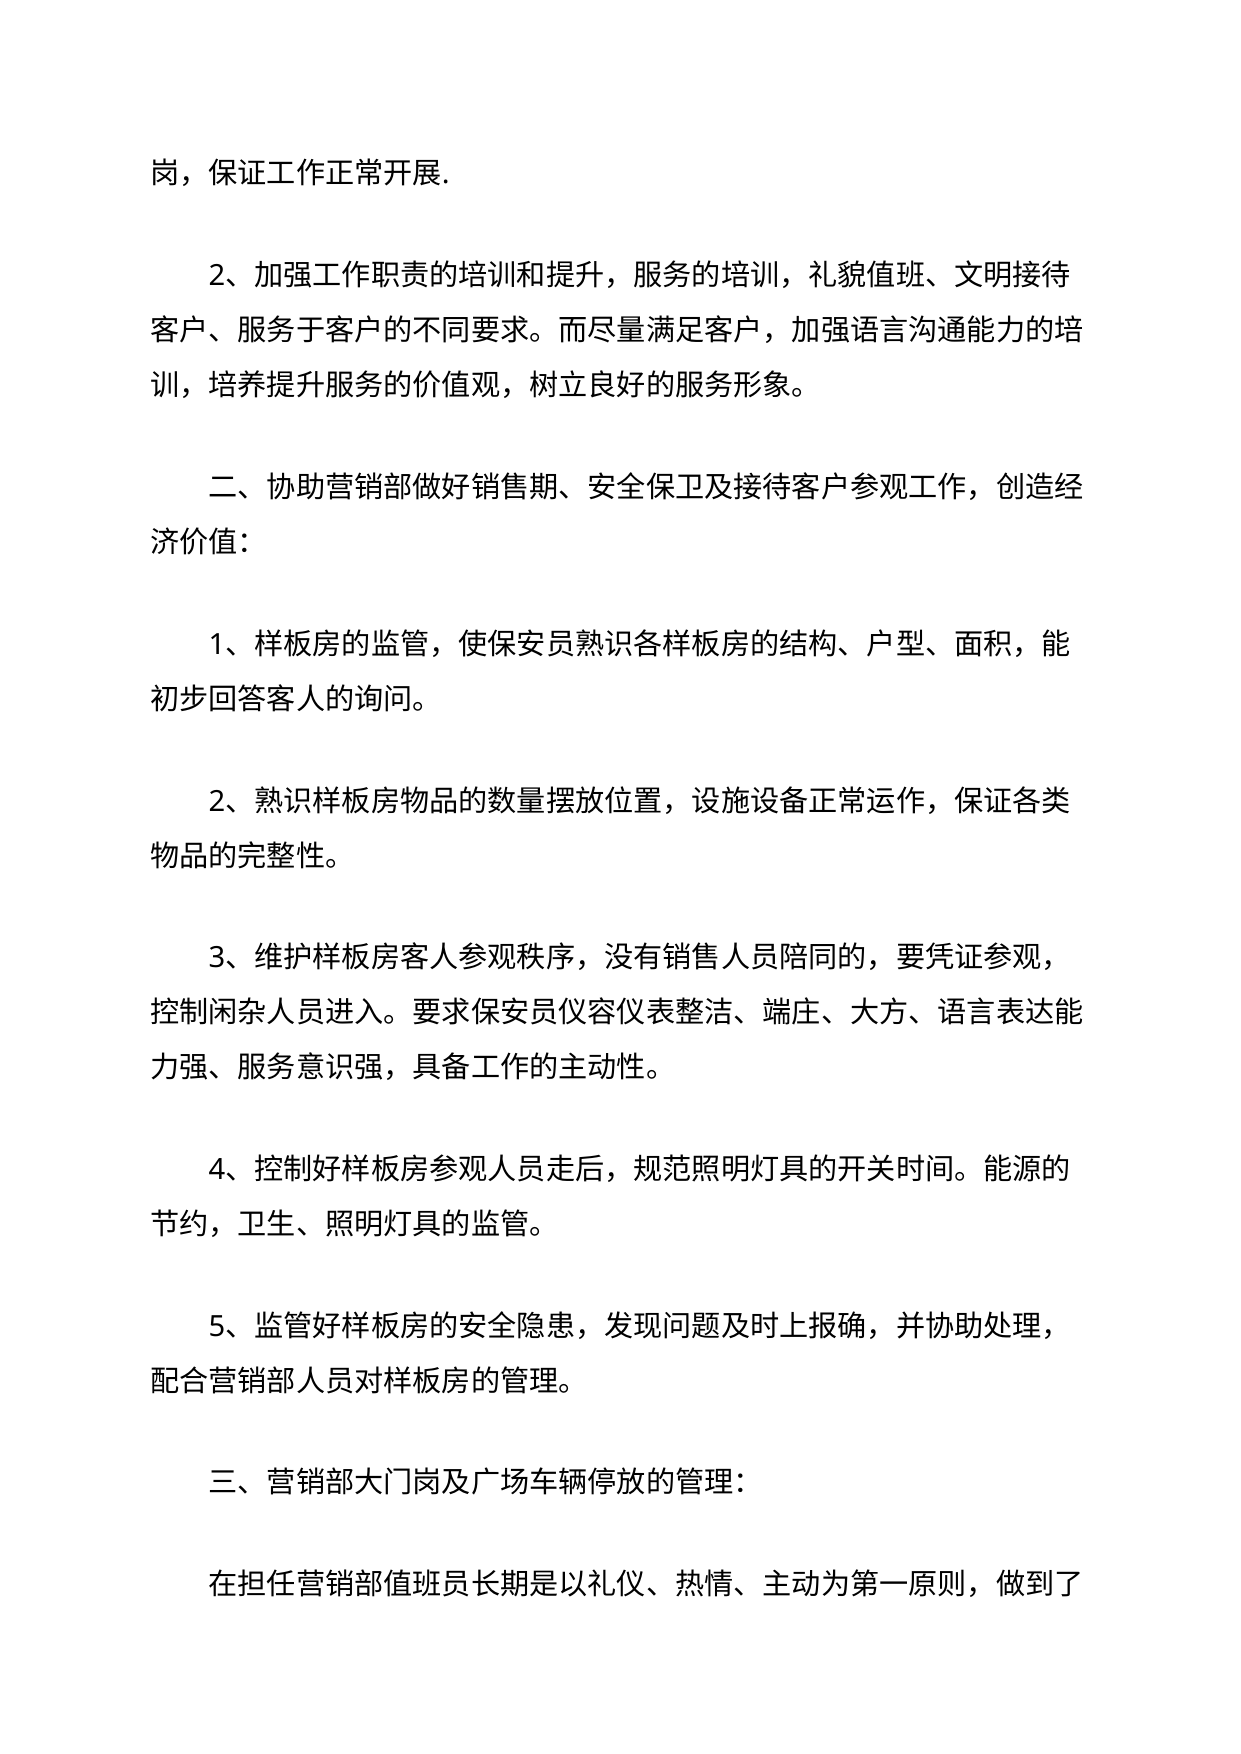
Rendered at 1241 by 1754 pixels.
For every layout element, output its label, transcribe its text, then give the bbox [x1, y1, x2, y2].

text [150, 1561, 1090, 1603]
text 5、监管好样板房的安全隐患，发现问题及时上报确，并协助处理，配合营销部人员对样板房的管理。 [150, 1302, 1090, 1399]
text 4、控制好样板房参观人员走后，规范照明灯具的开关时间。能源的节约，卫生、照明灯具的监管。 [150, 1146, 1090, 1243]
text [150, 150, 1090, 192]
text 三、营销部大门岗及广场车辆停放的管理： [150, 1459, 1090, 1501]
text 3、维护样板房客人参观秩序，没有销售人员陪同的，要凭证参观，控制闲杂人员进入。要求保安员仪容仪表整洁、端庄、大方、语言表达能力强、服务意识强，具备工作的主动性。 [150, 934, 1090, 1086]
text 1、样板房的监管，使保安员熟识各样板房的结构、户型、面积，能初步回答客人的询问。 [150, 620, 1090, 718]
text 二、协助营销部做好销售期、安全保卫及接待客户参观工作，创造经济价值： [150, 464, 1090, 561]
text 2、加强工作职责的培训和提升，服务的培训，礼貌值班、文明接待客户、服务于客户的不同要求。而尽量满足客户，加强语言沟通能力的培训，培养提升服务的价值观，树立良好的服务形象。 [150, 252, 1090, 404]
text 2、熟识样板房物品的数量摆放位置，设施设备正常运作，保证各类物品的完整性。 [150, 777, 1090, 874]
